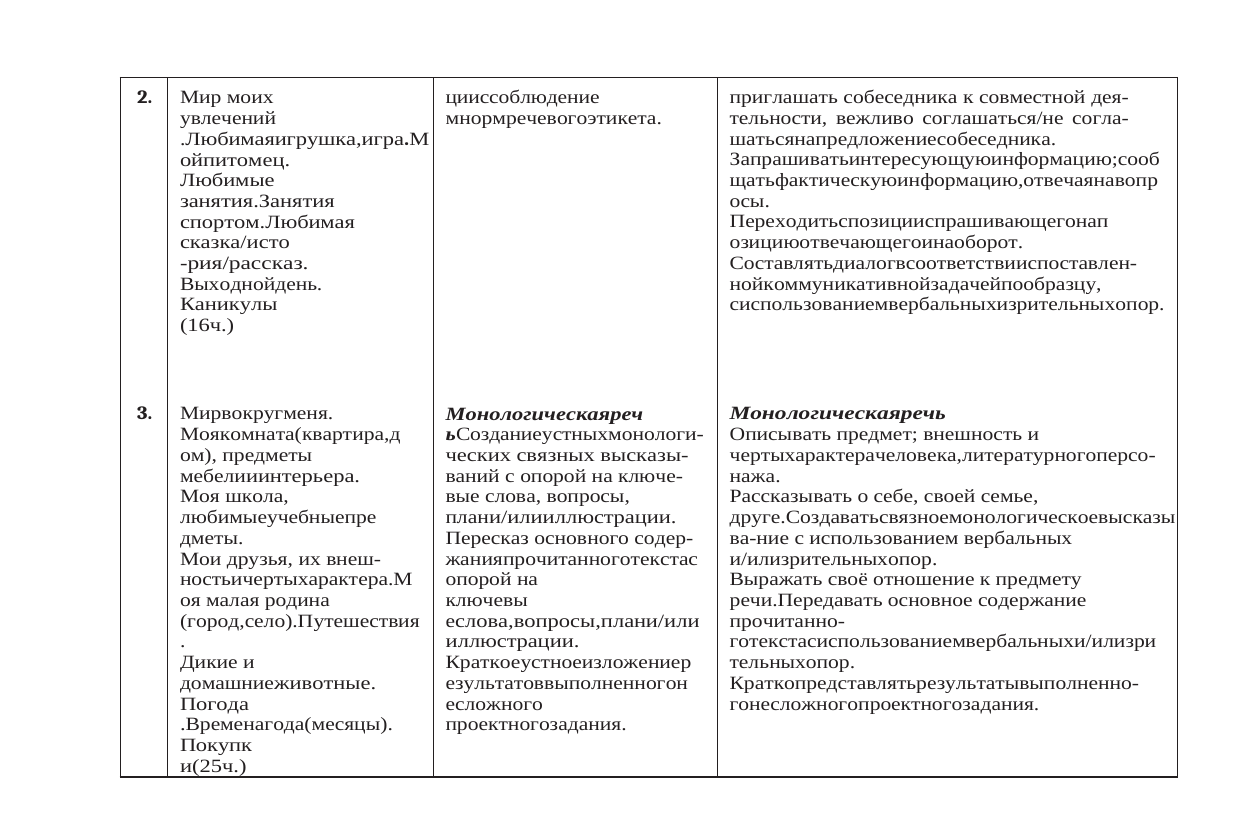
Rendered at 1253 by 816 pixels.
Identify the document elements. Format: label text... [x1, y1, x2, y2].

table_header 2. [121, 78, 167, 367]
table_header приглашать собеседника к совместной дея-тельности, вежливо соглашаться/не согла-шатьсянапредложениесобеседника. Запрашиватьинтересующуюинформацию;сообщатьфактическуюинформацию,отвечаянавопросы. Переходитьспозицииспрашивающегонапозициюотвечающегоинаоборот. Составлятьдиалогвсоответствииспоставлен-нойкоммуникативнойзадачейпообразцу, сиспользованиемвербальныхизрительныхопор. [718, 78, 1177, 367]
table_cell МонологическаяречьСозданиеустныхмонологи-ческих связных высказы-ваний с опорой на ключе-вые слова, вопросы, плани/илииллюстрации. Пересказ основного содер-жанияпрочитанноготекстас опорой на ключевыеслова,вопросы,плани/илииллюстрации. Краткоеустноеизложениерезультатоввыполненногонесложного проектногозадания. [434, 367, 717, 776]
table_header Мир моих увлечений.Любимаяигрушка,игра.Мойпитомец. Любимые занятия.Занятия спортом.Любимая сказка/исто-рия/рассказ. Выходнойдень. Каникулы(16ч.) [168, 78, 433, 367]
table_cell Мирвокругменя. Моякомната(квартира,дом), предметы мебелииинтерьера. Моя школа, любимыеучебныепредметы. Мои друзья, их внеш-ностьичертыхарактера.Моя малая родина (город,село).Путешествия. Дикие и домашниеживотные. Погода.Временагода(месяцы). Покупки(25ч.) [168, 367, 433, 776]
table_cell Монологическаяречь Описывать предмет; внешность и чертыхарактерачеловека,литературногоперсо-нажа. Рассказывать о себе, своей семье, друге.Создаватьсвязноемонологическоевысказыва-ние с использованием вербальных и/илизрительныхопор. Выражать своё отношение к предмету речи.Передавать основное содержание прочитанно-готекстасиспользованиемвербальныхи/илизрительныхопор. Краткопредставлятьрезультатывыполненно-гонесложногопроектногозадания. [718, 367, 1177, 776]
table_header цииссоблюдениемнормречевогоэтикета. [434, 78, 717, 367]
table_cell 3. [121, 367, 167, 776]
